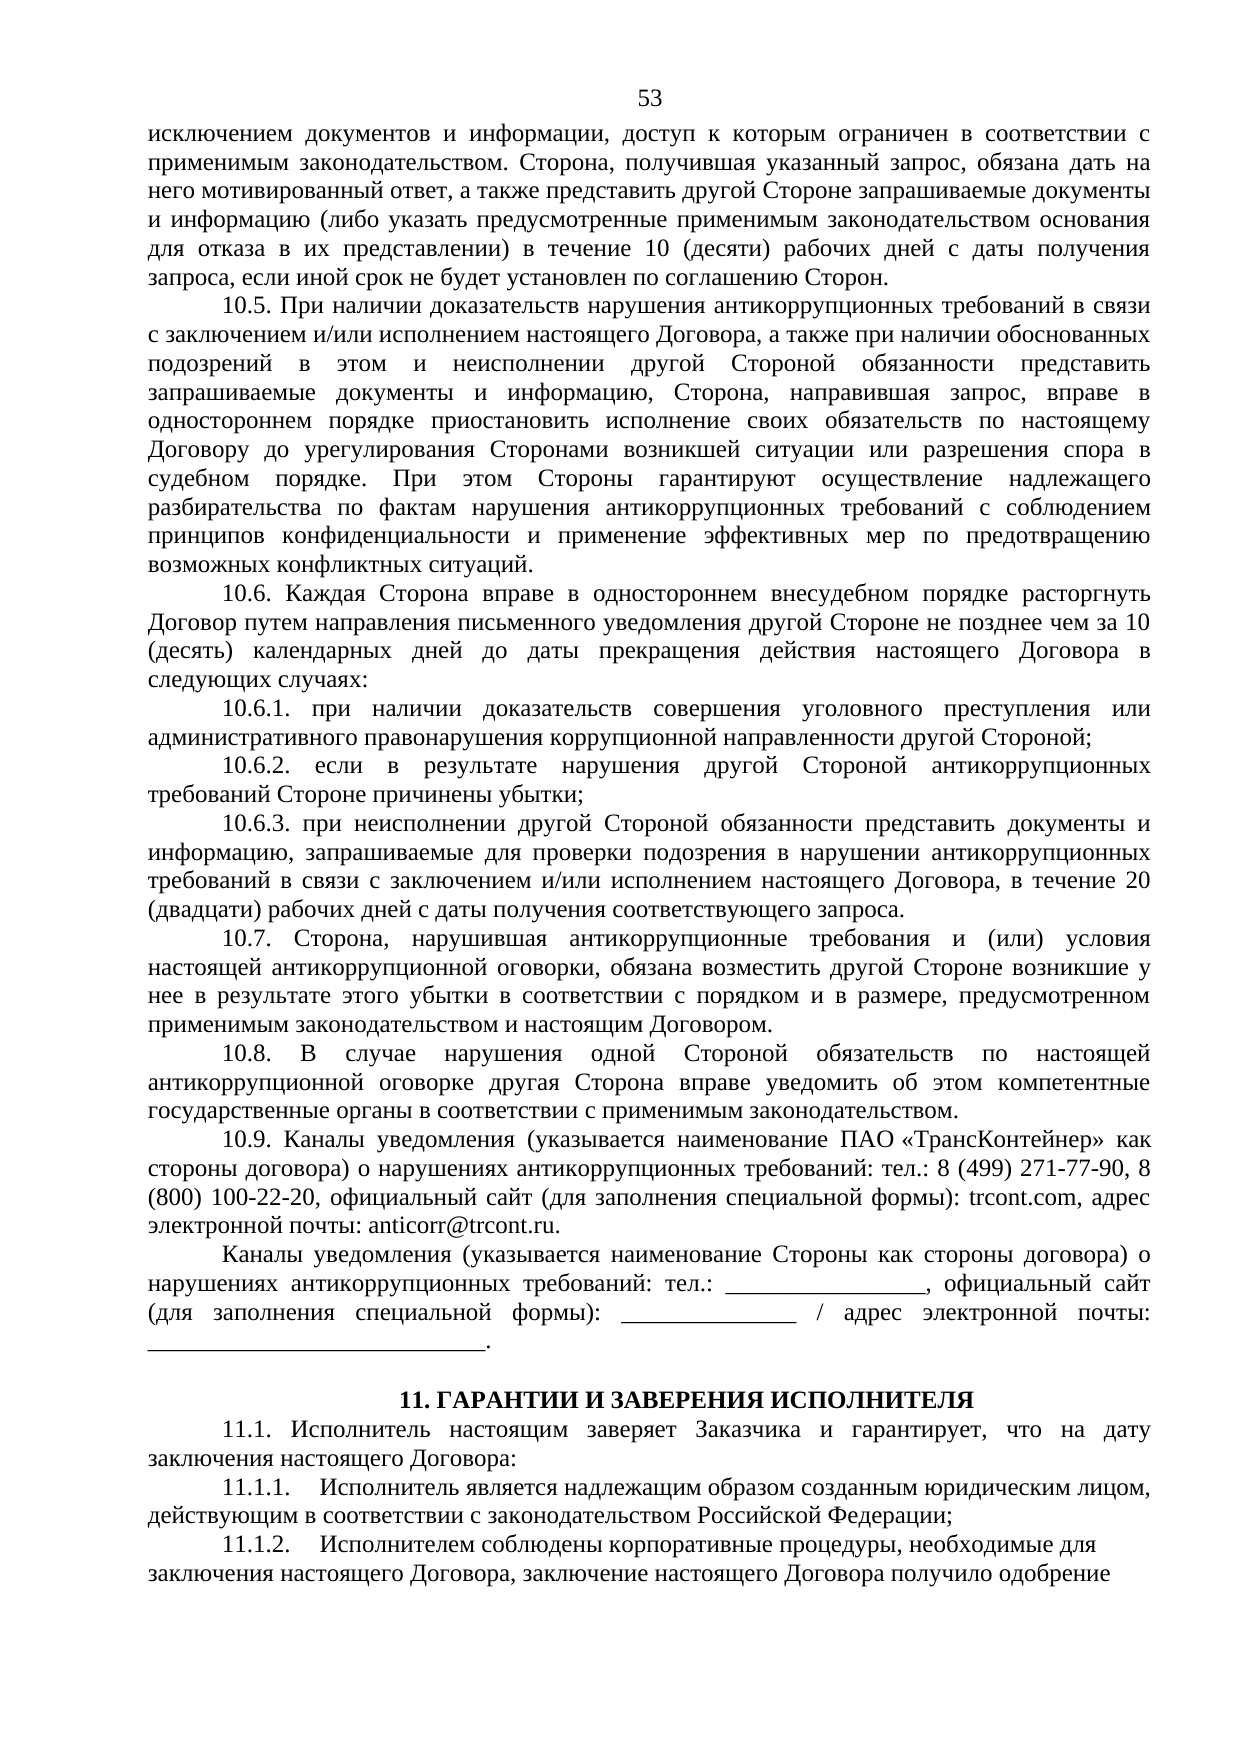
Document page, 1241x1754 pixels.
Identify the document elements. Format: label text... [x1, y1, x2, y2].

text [148, 1529, 1152, 1587]
text Каналы уведомления (указывается наименование Стороны как стороны договора) о нарушениях антикоррупционных требований: тел.: ________________, официальный сайт (для заполнения специальной формы): ______________ / адрес электронной почты: ___________________________. [148, 1239, 1152, 1354]
text 10.5. При наличии доказательств нарушения антикоррупционных требований в связи с заключением и/или исполнением настоящего Договора, а также при наличии обоснованных подозрений в этом и неисполнении другой Стороной обязанности представить запрашиваемые документы и информацию, Сторона, направившая запрос, вправе в одностороннем порядке приостановить исполнение своих обязательств по настоящему Договору до урегулирования Сторонами возникшей ситуации или разрешения спора в судебном порядке. При этом Стороны гарантируют осуществление надлежащего разбирательства по фактам нарушения антикоррупционных требований с соблюдением принципов конфиденциальности и применение эффективных мер по предотвращению возможных конфликтных ситуаций. [148, 291, 1152, 578]
text 10.7. Сторона, нарушившая антикоррупционные требования и (или) условия настоящей антикоррупционной оговорки, обязана возместить другой Стороне возникшие у нее в результате этого убытки в соответствии с порядком и в размере, предусмотренном применимым законодательством и настоящим Договором. [148, 923, 1152, 1038]
text 11. ГАРАНТИИ И ЗАВЕРЕНИЯ ИСПОЛНИТЕЛЯ [148, 1386, 1152, 1414]
text 10.8. В случае нарушения одной Стороной обязательств по настоящей антикоррупционной оговорке другая Сторона вправе уведомить об этом компетентные государственные органы в соответствии с применимым законодательством. [148, 1038, 1152, 1124]
text 11.1.1. Исполнитель является надлежащим образом созданным юридическим лицом, действующим в соответствии с законодательством Российской Федерации; [148, 1472, 1152, 1529]
text 10.9. Каналы уведомления (указывается наименование ПАО «ТрансКонтейнер» как стороны договора) о нарушениях антикоррупционных требований: тел.: 8 (499) 271-77-90, 8 (800) 100-22-20, официальный сайт (для заполнения специальной формы): trcont.com, адрес электронной почты: anticorr@trcont.ru. [148, 1124, 1152, 1239]
text 10.6. Каждая Сторона вправе в одностороннем внесудебном порядке расторгнуть Договор путем направления письменного уведомления другой Стороне не позднее чем за 10 (десять) календарных дней до даты прекращения действия настоящего Договора в следующих случаях: [148, 578, 1152, 693]
text 10.6.1. при наличии доказательств совершения уголовного преступления или административного правонарушения коррупционной направленности другой Стороной; [148, 693, 1152, 751]
text 10.6.2. если в результате нарушения другой Стороной антикоррупционных требований Стороне причинены убытки; [148, 751, 1152, 808]
text 10.6.3. при неисполнении другой Стороной обязанности представить документы и информацию, запрашиваемые для проверки подозрения в нарушении антикоррупционных требований в связи с заключением и/или исполнением настоящего Договора, в течение 20 (двадцати) рабочих дней с даты получения соответствующего запроса. [148, 808, 1152, 923]
text 11.1. Исполнитель настоящим заверяет Заказчика и гарантирует, что на дату заключения настоящего Договора: [148, 1414, 1152, 1472]
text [148, 118, 1152, 291]
